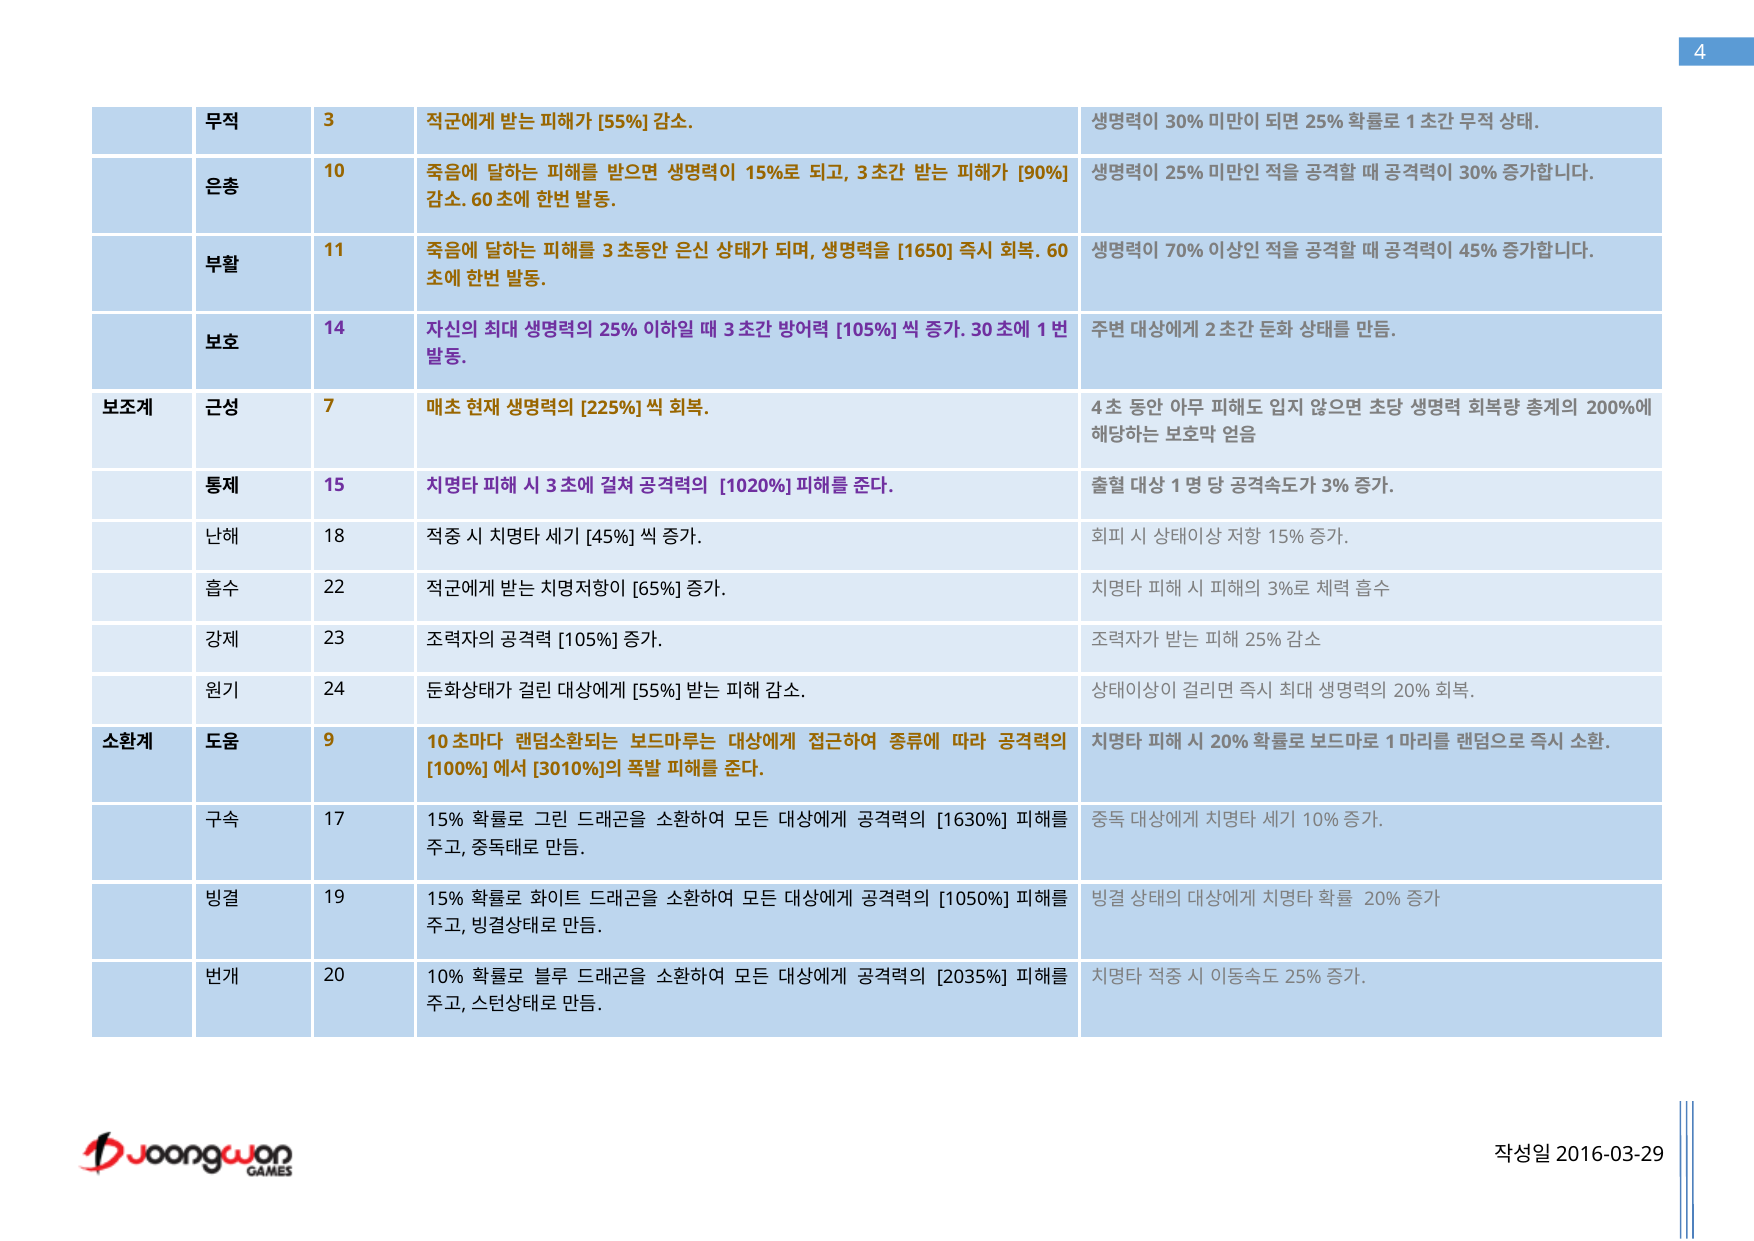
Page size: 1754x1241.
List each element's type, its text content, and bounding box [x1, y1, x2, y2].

table_cell 치명타 피해 시 3초에 걸쳐 공격력의 [1020%] 피해를 준다. [417, 471, 1078, 519]
table_cell 치명타 피해 시 피해의 3%로 체력 흡수 [1081, 573, 1662, 621]
table_cell [92, 236, 192, 311]
table_cell 10 [314, 158, 414, 233]
table_cell 11 [314, 236, 414, 311]
table_cell 23 [314, 625, 414, 672]
table_cell 죽음에 달하는 피해를 3초동안 은신 상태가 되며, 생명력을 [1650] 즉시 회복. 60초에 한번 발동. [417, 236, 1078, 311]
table_cell 은총 [196, 158, 311, 233]
table_cell 19 [314, 884, 414, 959]
table_cell 20 [314, 962, 414, 1037]
table_cell 매초 현재 생명력의 [225%] 씩 회복. [417, 393, 1078, 468]
table_cell 둔화상태가 걸린 대상에게 [55%] 받는 피해 감소. [417, 676, 1078, 724]
table_cell 17 [314, 805, 414, 880]
table_cell 번개 [196, 962, 311, 1037]
table_cell 구속 [196, 805, 311, 880]
table_cell 15% 확률로 그린 드래곤을 소환하여 모든 대상에게 공격력의 [1630%] 피해를 주고, 중독태로 만듬. [417, 805, 1078, 880]
table_cell [92, 107, 192, 154]
table_cell 부활 [196, 236, 311, 311]
table_cell 18 [314, 522, 414, 570]
table_cell 10초마다 랜덤소환되는 보드마루는 대상에게 접근하여 종류에 따라 공격력의 [100%] 에서 [3010%]의 폭발 피해를 준다. [417, 727, 1078, 802]
table_cell 출혈 대상 1명 당 공격속도가 3% 증가. [1081, 471, 1662, 519]
table_cell 강제 [196, 625, 311, 672]
table_cell 생명력이 25% 미만인 적을 공격할 때 공격력이 30% 증가합니다. [1081, 158, 1662, 233]
table_cell 회피 시 상태이상 저항 15% 증가. [1081, 522, 1662, 570]
table_cell [92, 471, 192, 519]
table_cell [92, 962, 192, 1037]
table_cell 난해 [196, 522, 311, 570]
table_cell 적군에게 받는 피해가 [55%] 감소. [417, 107, 1078, 154]
table_cell [92, 625, 192, 672]
table_cell 생명력이 70% 이상인 적을 공격할 때 공격력이 45% 증가합니다. [1081, 236, 1662, 311]
table_cell [92, 522, 192, 570]
table_cell 4초 동안 아무 피해도 입지 않으면 초당 생명력 회복량 총계의 200%에 해당하는 보호막 얻음 [1081, 393, 1662, 468]
table_cell 14 [314, 314, 414, 389]
table_cell 상태이상이 걸리면 즉시 최대 생명력의 20% 회복. [1081, 676, 1662, 724]
table_cell 22 [314, 573, 414, 621]
picture [75, 1128, 299, 1182]
table_cell 주변 대상에게 2초간 둔화 상태를 만듬. [1081, 314, 1662, 389]
table_cell 소환계 [92, 727, 192, 802]
table_cell [92, 573, 192, 621]
table_cell 24 [314, 676, 414, 724]
table_cell 생명력이 30% 미만이 되면 25% 확률로 1초간 무적 상태. [1081, 107, 1662, 154]
table_cell 7 [314, 393, 414, 468]
table_cell 3 [314, 107, 414, 154]
table_cell 흡수 [196, 573, 311, 621]
table_cell 도움 [196, 727, 311, 802]
table_cell 조력자가 받는 피해 25% 감소 [1081, 625, 1662, 672]
table_cell 10% 확률로 블루 드래곤을 소환하여 모든 대상에게 공격력의 [2035%] 피해를 주고, 스턴상태로 만듬. [417, 962, 1078, 1037]
table_cell 원기 [196, 676, 311, 724]
table_cell 빙결 상태의 대상에게 치명타 확률 20% 증가 [1081, 884, 1662, 959]
table_cell 근성 [196, 393, 311, 468]
table_cell [92, 676, 192, 724]
table_cell 보조계 [92, 393, 192, 468]
table_cell [92, 158, 192, 233]
table_cell 자신의 최대 생명력의 25% 이하일 때 3초간 방어력 [105%] 씩 증가. 30초에 1번 발동. [417, 314, 1078, 389]
table_cell 치명타 피해 시 20% 확률로 보드마로 1마리를 랜덤으로 즉시 소환. [1081, 727, 1662, 802]
table_cell 통제 [196, 471, 311, 519]
table_cell 치명타 적중 시 이동속도 25% 증가. [1081, 962, 1662, 1037]
table_cell 죽음에 달하는 피해를 받으면 생명력이 15%로 되고, 3초간 받는 피해가 [90%] 감소. 60초에 한번 발동. [417, 158, 1078, 233]
table_cell 조력자의 공격력 [105%] 증가. [417, 625, 1078, 672]
table_cell 15 [314, 471, 414, 519]
table_cell 무적 [196, 107, 311, 154]
table_cell 적군에게 받는 치명저항이 [65%] 증가. [417, 573, 1078, 621]
table_cell 적중 시 치명타 세기 [45%] 씩 증가. [417, 522, 1078, 570]
table_cell 보호 [196, 314, 311, 389]
table_cell [92, 805, 192, 880]
table_cell [92, 884, 192, 959]
table_cell [92, 314, 192, 389]
table_cell 빙결 [196, 884, 311, 959]
table_cell 중독 대상에게 치명타 세기 10% 증가. [1081, 805, 1662, 880]
table_cell 9 [314, 727, 414, 802]
table_cell 15% 확률로 화이트 드래곤을 소환하여 모든 대상에게 공격력의 [1050%] 피해를 주고, 빙결상태로 만듬. [417, 884, 1078, 959]
